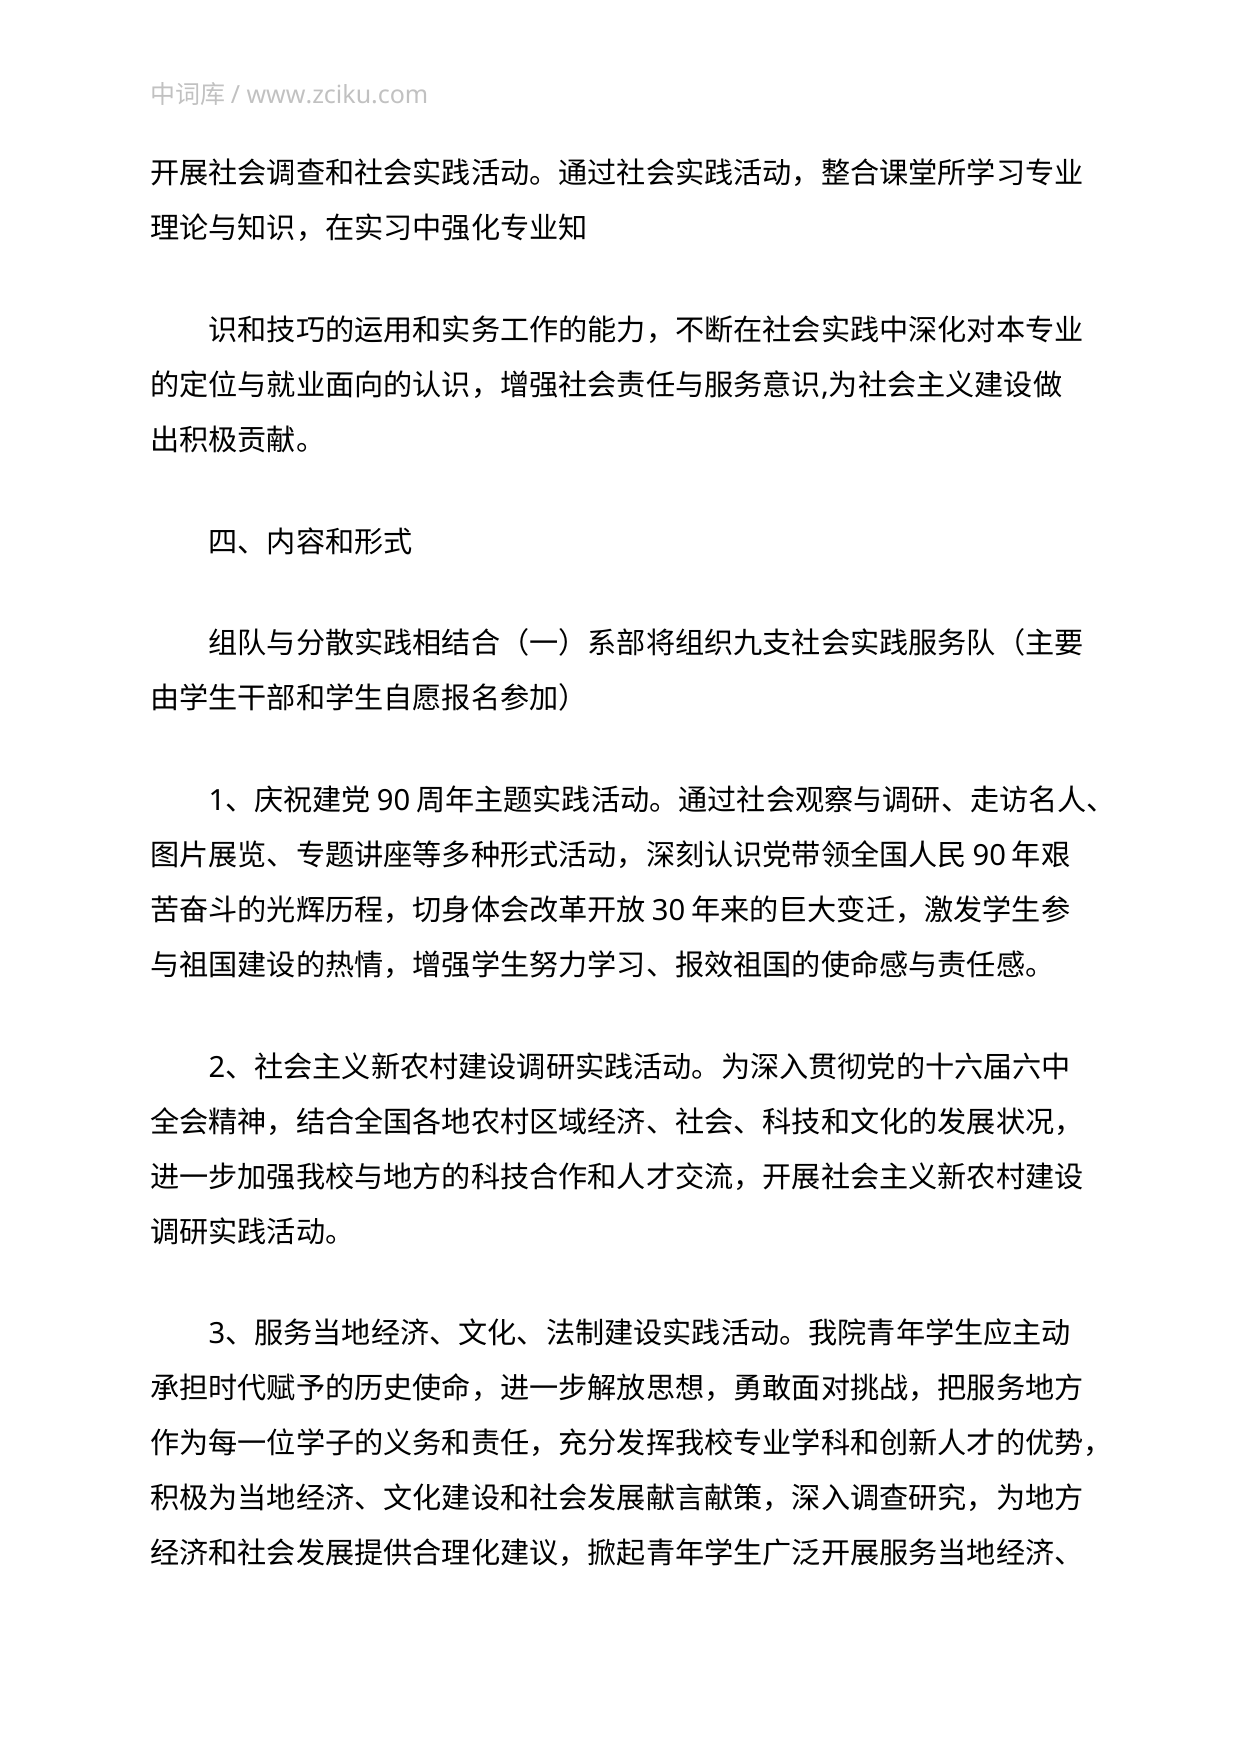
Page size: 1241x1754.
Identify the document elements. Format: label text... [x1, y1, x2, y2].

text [150, 1310, 1090, 1572]
text 组队与分散实践相结合（一）系部将组织九支社会实践服务队（主要由学生干部和学生自愿报名参加） [150, 620, 1090, 717]
text 识和技巧的运用和实务工作的能力，不断在社会实践中深化对本专业的定位与就业面向的认识，增强社会责任与服务意识,为社会主义建设做出积极贡献。 [150, 307, 1090, 459]
text 1、庆祝建党90周年主题实践活动。通过社会观察与调研、走访名人、图片展览、专题讲座等多种形式活动，深刻认识党带领全国人民90年艰苦奋斗的光辉历程，切身体会改革开放30年来的巨大变迁，激发学生参与祖国建设的热情，增强学生努力学习、报效祖国的使命感与责任感。 [150, 777, 1090, 984]
text 2、社会主义新农村建设调研实践活动。为深入贯彻党的十六届六中全会精神，结合全国各地农村区域经济、社会、科技和文化的发展状况，进一步加强我校与地方的科技合作和人才交流，开展社会主义新农村建设调研实践活动。 [150, 1043, 1090, 1251]
text 四、内容和形式 [150, 518, 1090, 561]
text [150, 150, 1090, 247]
